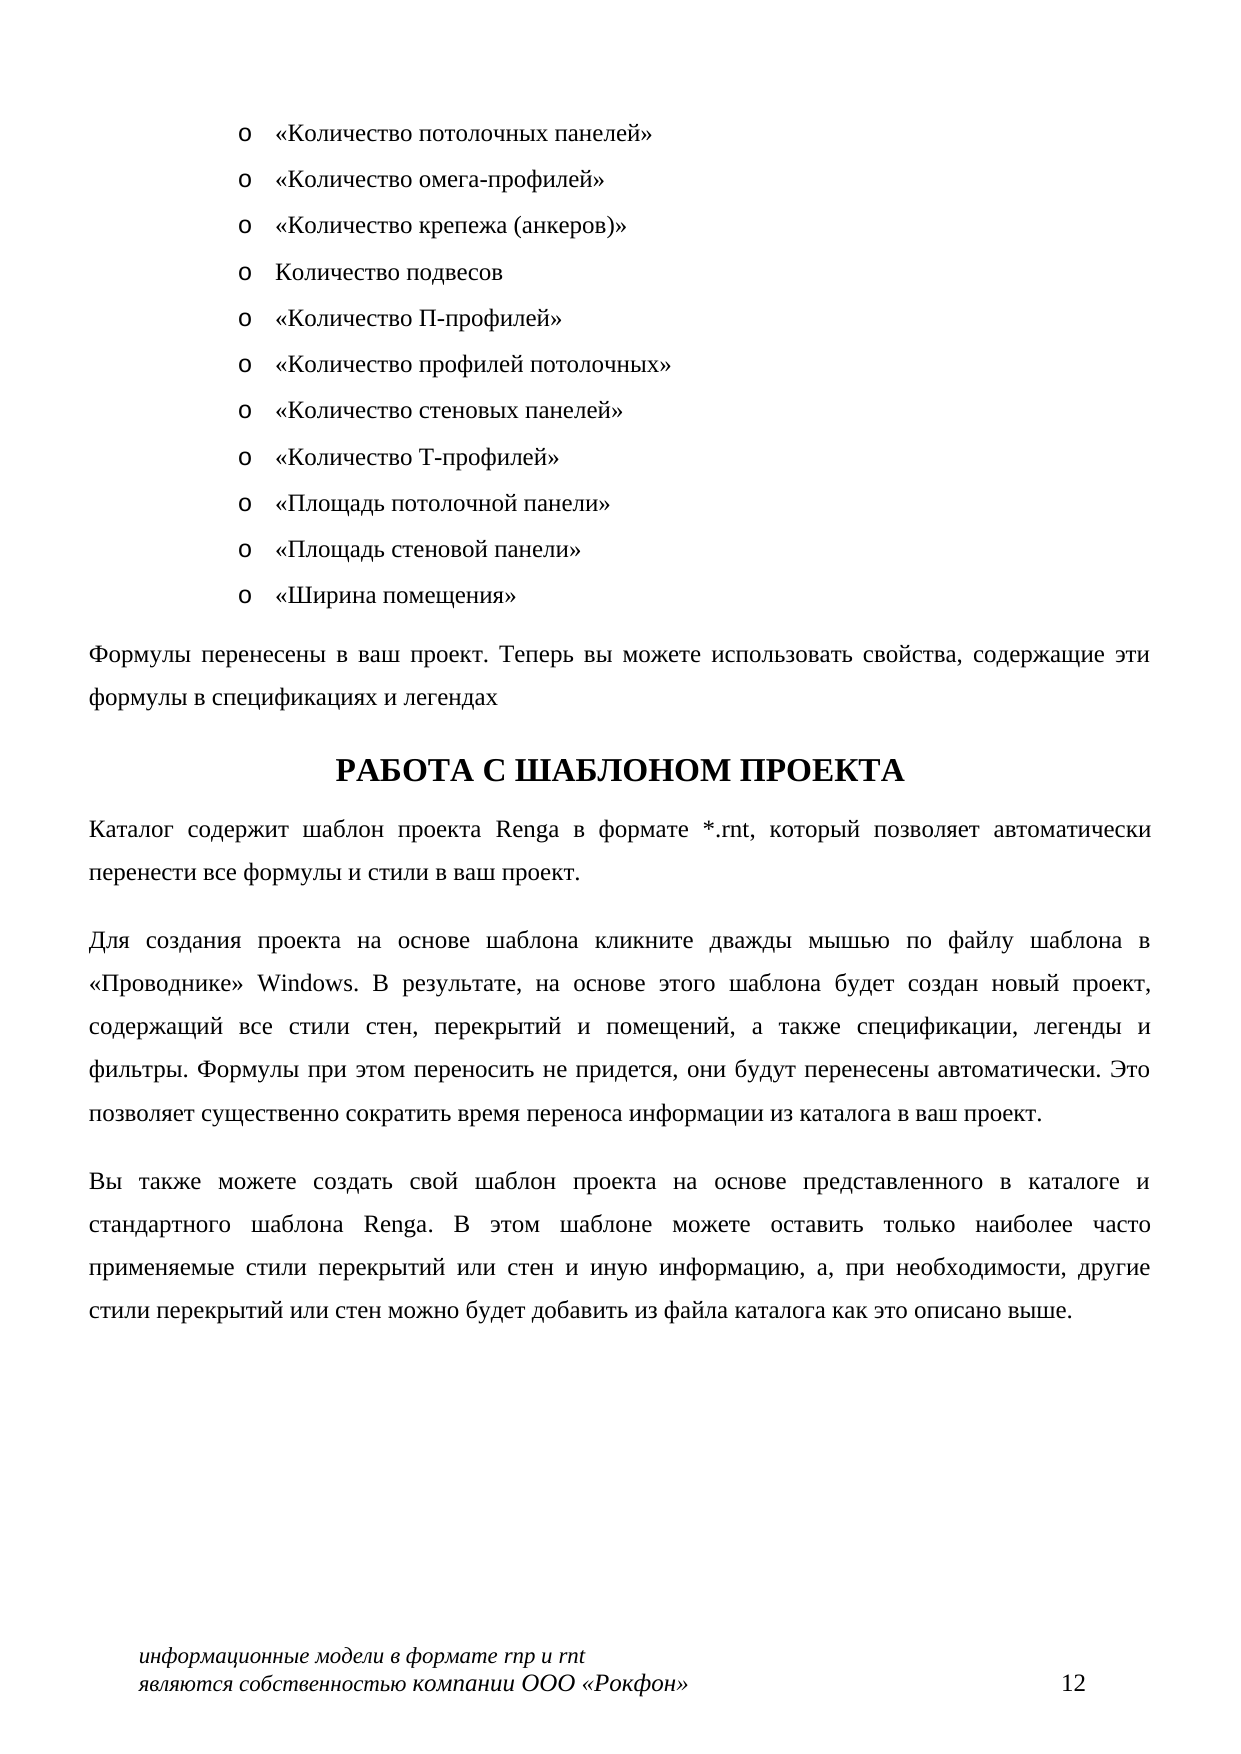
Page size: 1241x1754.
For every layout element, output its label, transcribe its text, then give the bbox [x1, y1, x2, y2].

list «Количество крепежа (анкеров)» [237, 211, 1152, 241]
list «Количество П-профилей» [237, 303, 1152, 334]
list «Количество потолочных панелей» [237, 118, 1152, 149]
list «Количество Т-профилей» [237, 442, 1152, 473]
list «Количество стеновых панелей» [237, 396, 1152, 426]
text Для создания проекта на основе шаблона кликните дважды мышью по файлу шаблона в «Проводнике» Windows. В результате, на основе этого шаблона будет создан новый проект, содержащий все стили стен, перекрытий и помещений, а также спецификации, легенды и фильтры. Формулы при этом переносить не придется, они будут перенесены автоматически. Это позволяет существенно сократить время переноса информации из каталога в ваш проект. [89, 925, 1152, 1126]
list «Площадь стеновой панели» [237, 534, 1152, 565]
text Каталог содержит шаблон проекта Renga в формате *.rnt, который позволяет автоматически перенести все формулы и стили в ваш проект. [89, 814, 1152, 886]
text Вы также можете создать свой шаблон проекта на основе представленного в каталоге и стандартного шаблона Renga. В этом шаблоне можете оставить только наиболее часто применяемые стили перекрытий или стен и иную информацию, а, при необходимости, другие стили перекрытий или стен можно будет добавить из файла каталога как это описано выше. [89, 1166, 1152, 1324]
list «Количество омега-профилей» [237, 164, 1152, 195]
list «Ширина помещения» [237, 581, 1152, 611]
list «Количество профилей потолочных» [237, 349, 1152, 380]
subtitle РАБОТА С ШАБЛОНОМ ПРОЕКТА [89, 751, 1152, 789]
list «Площадь потолочной панели» [237, 488, 1152, 519]
list Количество подвесов [237, 257, 1152, 288]
text Формулы перенесены в ваш проект. Теперь вы можете использовать свойства, содержащие эти формулы в спецификациях и легендах [89, 639, 1152, 711]
